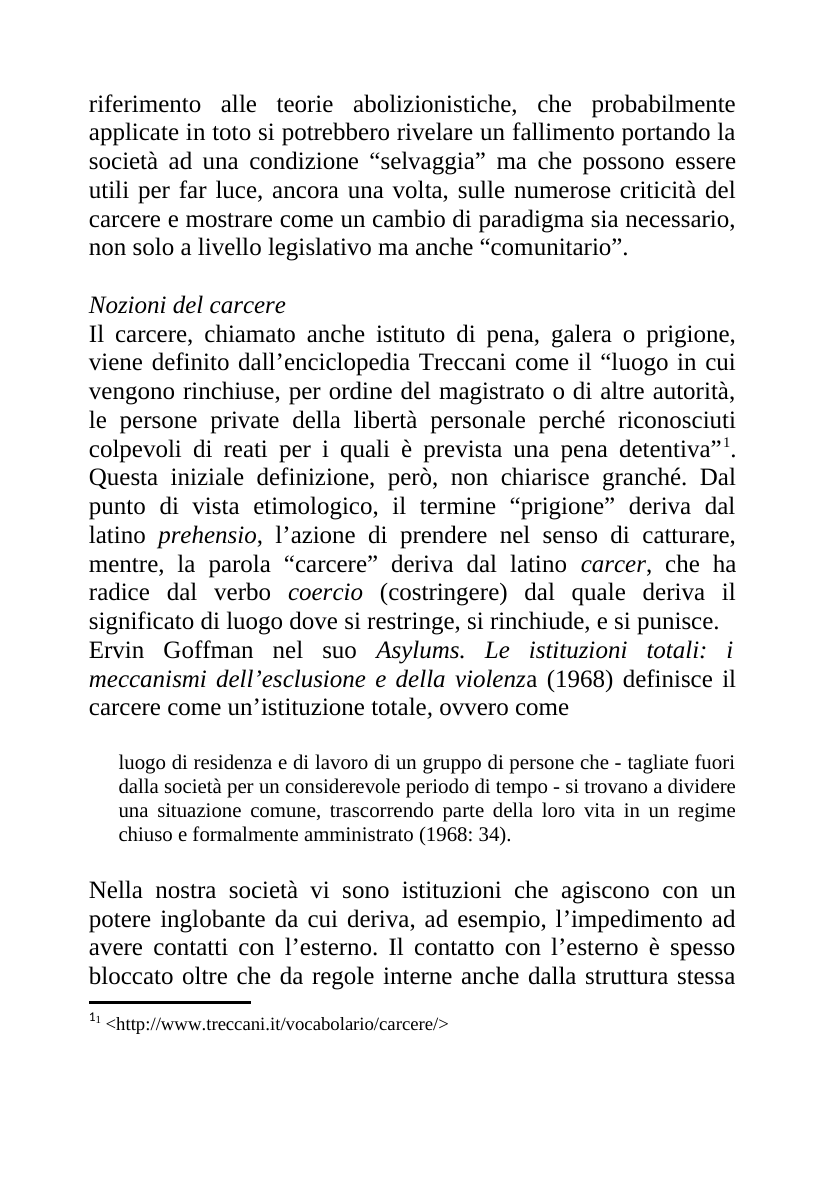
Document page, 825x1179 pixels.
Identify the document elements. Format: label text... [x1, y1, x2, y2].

text Ervin Goffman nel suo Asylums. Le istituzioni totali: i meccanismi dell’esclusione e della violenza (1968) definisce il carcere come un’istituzione totale, ovvero come [89, 635, 736, 721]
text Il carcere, chiamato anche istituto di pena, galera o prigione, viene definito dall’enciclopedia Treccani come il “luogo in cui vengono rinchiuse, per ordine del magistrato o di altre autorità, le persone private della libertà personale perché riconosciuti colpevoli di reati per i quali è prevista una pena detentiva”1. Questa iniziale definizione, però, non chiarisce granché. Dal punto di vista etimologico, il termine “prigione” deriva dal latino prehensio, l’azione di prendere nel senso di catturare, mentre, la parola “carcere” deriva dal latino carcer, che ha radice dal verbo coercio (costringere) dal quale deriva il significato di luogo dove si restringe, si rinchiude, e si punisce. [89, 319, 736, 635]
text Nozioni del carcere [89, 290, 736, 319]
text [89, 89, 736, 261]
text luogo di residenza e di lavoro di un gruppo di persone che - tagliate fuori dalla società per un considerevole periodo di tempo - si trovano a dividere una situazione comune, trascorrendo parte della loro vita in un regime chiuso e formalmente amministrato (1968: 34). [118, 750, 736, 846]
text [89, 875, 736, 990]
